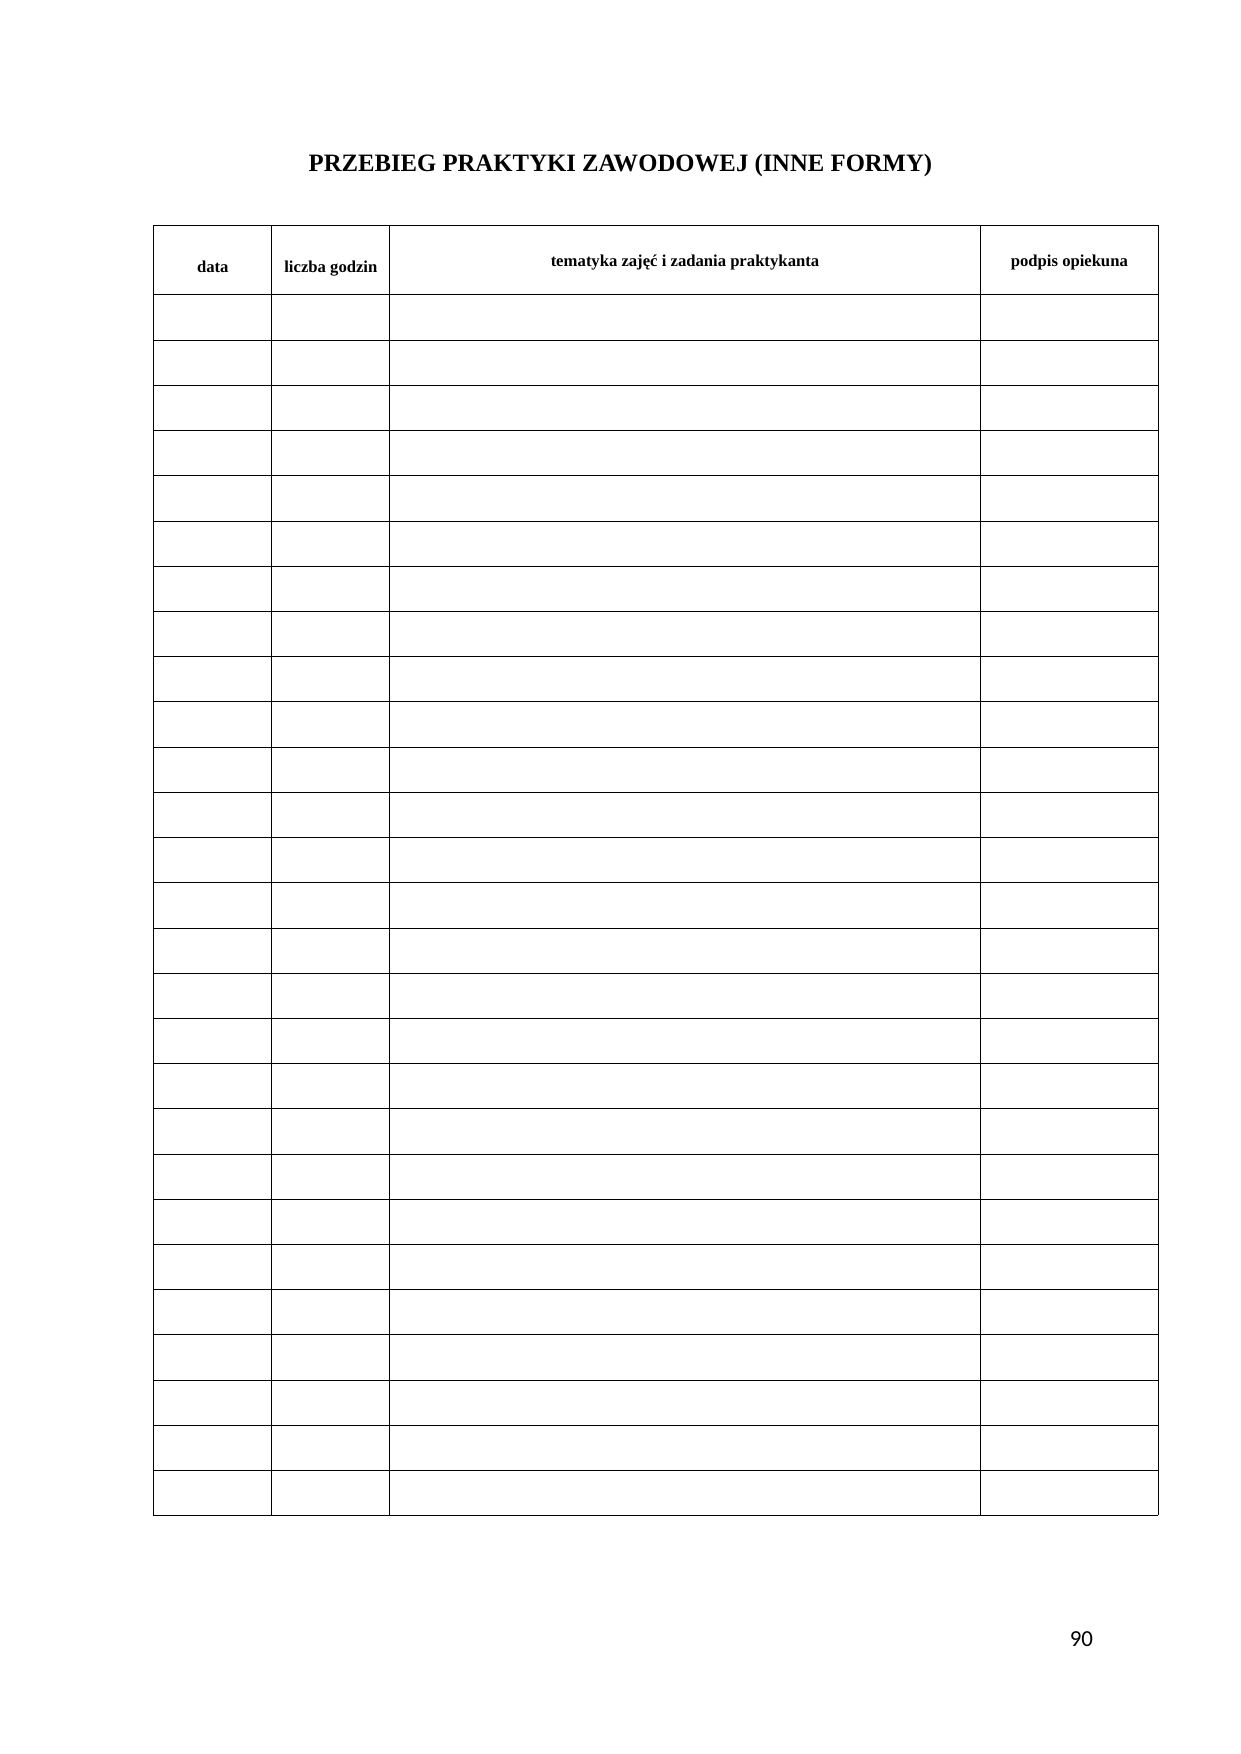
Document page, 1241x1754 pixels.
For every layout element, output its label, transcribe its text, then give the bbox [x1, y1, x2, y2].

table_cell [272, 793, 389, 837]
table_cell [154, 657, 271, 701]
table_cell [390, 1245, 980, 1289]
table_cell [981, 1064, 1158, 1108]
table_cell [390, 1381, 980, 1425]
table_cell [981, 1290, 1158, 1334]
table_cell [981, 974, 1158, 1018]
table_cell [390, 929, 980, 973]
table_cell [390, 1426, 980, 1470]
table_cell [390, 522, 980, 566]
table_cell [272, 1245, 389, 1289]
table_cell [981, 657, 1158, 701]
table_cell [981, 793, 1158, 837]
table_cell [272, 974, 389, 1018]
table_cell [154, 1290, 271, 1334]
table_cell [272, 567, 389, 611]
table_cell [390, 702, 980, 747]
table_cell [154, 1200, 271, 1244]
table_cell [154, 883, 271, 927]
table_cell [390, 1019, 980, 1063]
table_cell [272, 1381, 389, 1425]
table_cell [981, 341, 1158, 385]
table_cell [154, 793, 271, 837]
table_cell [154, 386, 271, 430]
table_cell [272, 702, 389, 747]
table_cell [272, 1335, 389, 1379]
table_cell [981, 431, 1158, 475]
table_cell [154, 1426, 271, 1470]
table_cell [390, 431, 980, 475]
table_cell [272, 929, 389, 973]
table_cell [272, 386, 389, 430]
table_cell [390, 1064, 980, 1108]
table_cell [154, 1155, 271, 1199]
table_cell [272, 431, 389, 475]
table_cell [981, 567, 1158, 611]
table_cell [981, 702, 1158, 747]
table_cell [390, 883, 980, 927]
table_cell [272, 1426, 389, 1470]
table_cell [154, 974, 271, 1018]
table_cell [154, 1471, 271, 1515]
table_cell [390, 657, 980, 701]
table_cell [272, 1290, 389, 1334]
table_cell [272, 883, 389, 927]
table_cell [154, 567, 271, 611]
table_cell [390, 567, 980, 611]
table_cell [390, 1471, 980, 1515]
text PRZEBIEG PRAKTYKI ZAWODOWEJ (INNE FORMY) [148, 148, 1093, 176]
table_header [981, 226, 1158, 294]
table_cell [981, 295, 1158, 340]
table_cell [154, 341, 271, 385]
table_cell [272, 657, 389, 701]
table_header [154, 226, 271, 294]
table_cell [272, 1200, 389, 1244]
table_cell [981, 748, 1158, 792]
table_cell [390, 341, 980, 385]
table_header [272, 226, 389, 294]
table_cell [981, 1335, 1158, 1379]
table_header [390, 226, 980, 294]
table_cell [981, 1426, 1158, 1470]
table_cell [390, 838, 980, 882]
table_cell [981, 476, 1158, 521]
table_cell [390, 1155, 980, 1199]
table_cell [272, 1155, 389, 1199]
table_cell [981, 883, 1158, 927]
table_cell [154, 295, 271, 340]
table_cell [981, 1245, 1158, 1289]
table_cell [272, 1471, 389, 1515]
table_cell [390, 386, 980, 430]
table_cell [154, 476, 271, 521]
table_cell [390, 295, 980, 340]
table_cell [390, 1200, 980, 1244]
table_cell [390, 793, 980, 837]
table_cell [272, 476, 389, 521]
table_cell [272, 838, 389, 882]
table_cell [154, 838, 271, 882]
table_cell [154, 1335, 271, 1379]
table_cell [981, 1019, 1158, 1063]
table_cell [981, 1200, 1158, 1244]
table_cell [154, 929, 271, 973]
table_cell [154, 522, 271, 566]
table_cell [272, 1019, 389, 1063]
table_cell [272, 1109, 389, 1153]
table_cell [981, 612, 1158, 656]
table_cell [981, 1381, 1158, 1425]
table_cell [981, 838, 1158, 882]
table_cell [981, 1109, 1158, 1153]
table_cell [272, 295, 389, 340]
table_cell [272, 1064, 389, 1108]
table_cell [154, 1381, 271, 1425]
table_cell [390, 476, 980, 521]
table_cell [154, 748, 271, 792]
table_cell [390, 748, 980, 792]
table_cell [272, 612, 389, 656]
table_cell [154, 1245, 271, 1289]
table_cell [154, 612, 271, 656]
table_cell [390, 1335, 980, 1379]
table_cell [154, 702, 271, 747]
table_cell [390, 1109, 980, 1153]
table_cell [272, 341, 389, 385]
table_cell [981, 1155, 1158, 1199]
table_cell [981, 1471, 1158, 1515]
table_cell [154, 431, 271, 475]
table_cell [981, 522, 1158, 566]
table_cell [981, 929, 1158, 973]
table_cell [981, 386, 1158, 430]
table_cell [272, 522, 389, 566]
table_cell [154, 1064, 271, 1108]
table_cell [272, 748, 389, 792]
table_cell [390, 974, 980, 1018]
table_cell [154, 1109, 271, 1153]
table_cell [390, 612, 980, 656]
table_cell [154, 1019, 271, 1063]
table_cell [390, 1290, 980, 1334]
